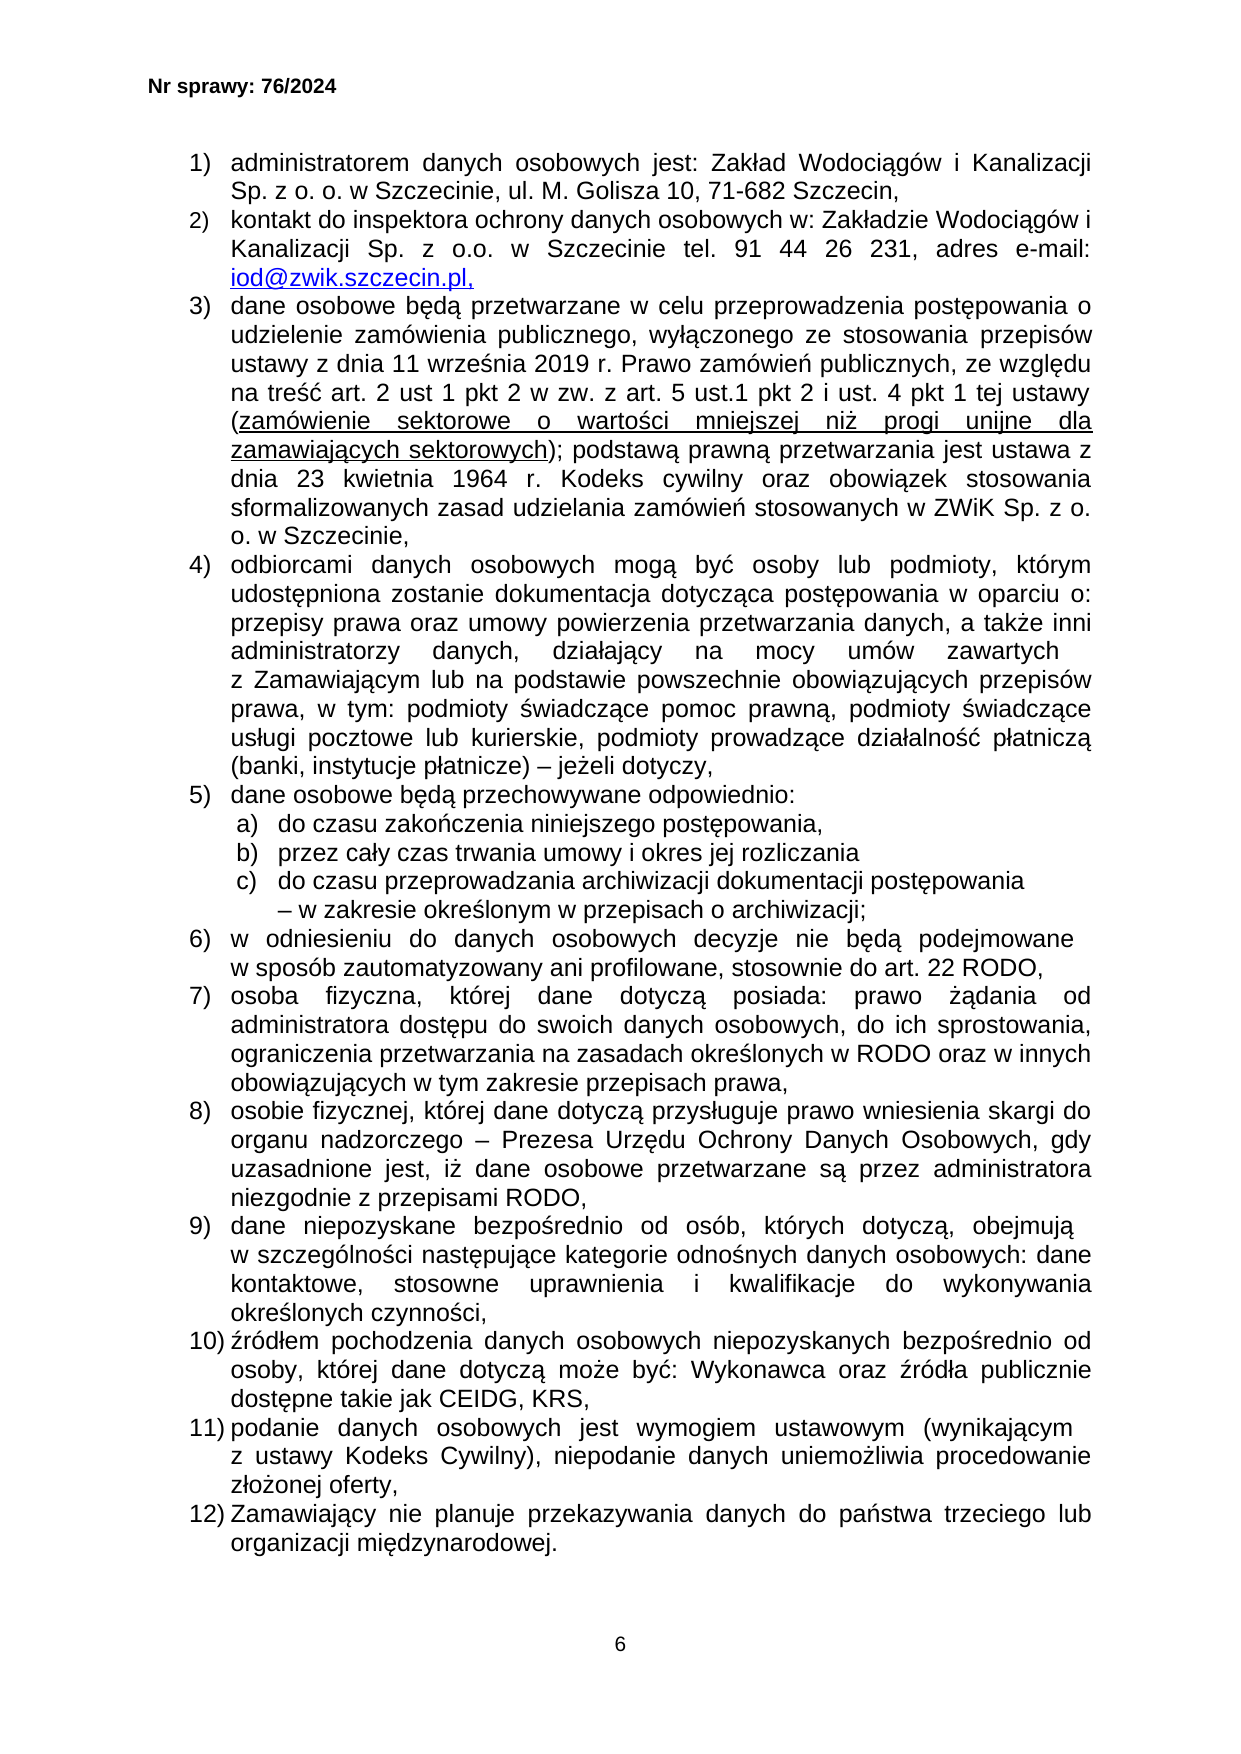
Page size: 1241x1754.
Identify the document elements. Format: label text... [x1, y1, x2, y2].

list do czasu zakończenia niniejszego postępowania, [236, 809, 1093, 838]
list do czasu przeprowadzania archiwizacji dokumentacji postępowania – w zakresie określonym w przepisach o archiwizacji; [236, 866, 1093, 924]
list dane osobowe będą przechowywane odpowiednio: [189, 780, 1093, 809]
list odbiorcami danych osobowych mogą być osoby lub podmioty, którym udostępniona zostanie dokumentacja dotycząca postępowania w oparciu o: przepisy prawa oraz umowy powierzenia przetwarzania danych, a także inni administratorzy danych, działający na mocy umów zawartych z Zamawiającym lub na podstawie powszechnie obowiązujących przepisów prawa, w tym: podmioty świadczące pomoc prawną, podmioty świadczące usługi pocztowe lub kurierskie, podmioty prowadzące działalność płatniczą (banki, instytucje płatnicze) – jeżeli dotyczy, [189, 550, 1093, 780]
list osoba fizyczna, której dane dotyczą posiada: prawo żądania od administratora dostępu do swoich danych osobowych, do ich sprostowania, ograniczenia przetwarzania na zasadach określonych w RODO oraz w innych obowiązujących w tym zakresie przepisach prawa, [189, 981, 1093, 1096]
list przez cały czas trwania umowy i okres jej rozliczania [236, 838, 1093, 866]
list kontakt do inspektora ochrony danych osobowych w: Zakładzie Wodociągów i Kanalizacji Sp. z o.o. w Szczecinie tel. 91 44 26 231, adres e-mail: iod@zwik.szczecin.pl, [189, 205, 1093, 291]
list podanie danych osobowych jest wymogiem ustawowym (wynikającym z ustawy Kodeks Cywilny), niepodanie danych uniemożliwia procedowanie złożonej oferty, [189, 1413, 1093, 1499]
list źródłem pochodzenia danych osobowych niepozyskanych bezpośrednio od osoby, której dane dotyczą może być: Wykonawca oraz źródła publicznie dostępne takie jak CEIDG, KRS, [189, 1326, 1093, 1413]
list osobie fizycznej, której dane dotyczą przysługuje prawo wniesienia skargi do organu nadzorczego – Prezesa Urzędu Ochrony Danych Osobowych, gdy uzasadnione jest, iż dane osobowe przetwarzane są przez administratora niezgodnie z przepisami RODO, [189, 1096, 1093, 1211]
list dane osobowe będą przetwarzane w celu przeprowadzenia postępowania o udzielenie zamówienia publicznego, wyłączonego ze stosowania przepisów ustawy z dnia 11 września 2019 r. Prawo zamówień publicznych, ze względu na treść art. 2 ust 1 pkt 2 w zw. z art. 5 ust.1 pkt 2 i ust. 4 pkt 1 tej ustawy (zamówienie sektorowe o wartości mniejszej niż progi unijne dla zamawiających sektorowych); podstawą prawną przetwarzania jest ustawa z dnia 23 kwietnia 1964 r. Kodeks cywilny oraz obowiązek stosowania sformalizowanych zasad udzielania zamówień stosowanych w ZWiK Sp. z o. o. w Szczecinie, [189, 291, 1093, 550]
list dane niepozyskane bezpośrednio od osób, których dotyczą, obejmują w szczególności następujące kategorie odnośnych danych osobowych: dane kontaktowe, stosowne uprawnienia i kwalifikacje do wykonywania określonych czynności, [189, 1211, 1093, 1326]
list administratorem danych osobowych jest: Zakład Wodociągów i Kanalizacji Sp. z o. o. w Szczecinie, ul. M. Golisza 10, 71-682 Szczecin, [189, 148, 1093, 205]
list w odniesieniu do danych osobowych decyzje nie będą podejmowane w sposób zautomatyzowany ani profilowane, stosownie do art. 22 RODO, [189, 924, 1093, 981]
list Zamawiający nie planuje przekazywania danych do państwa trzeciego lub organizacji międzynarodowej. [189, 1499, 1093, 1556]
